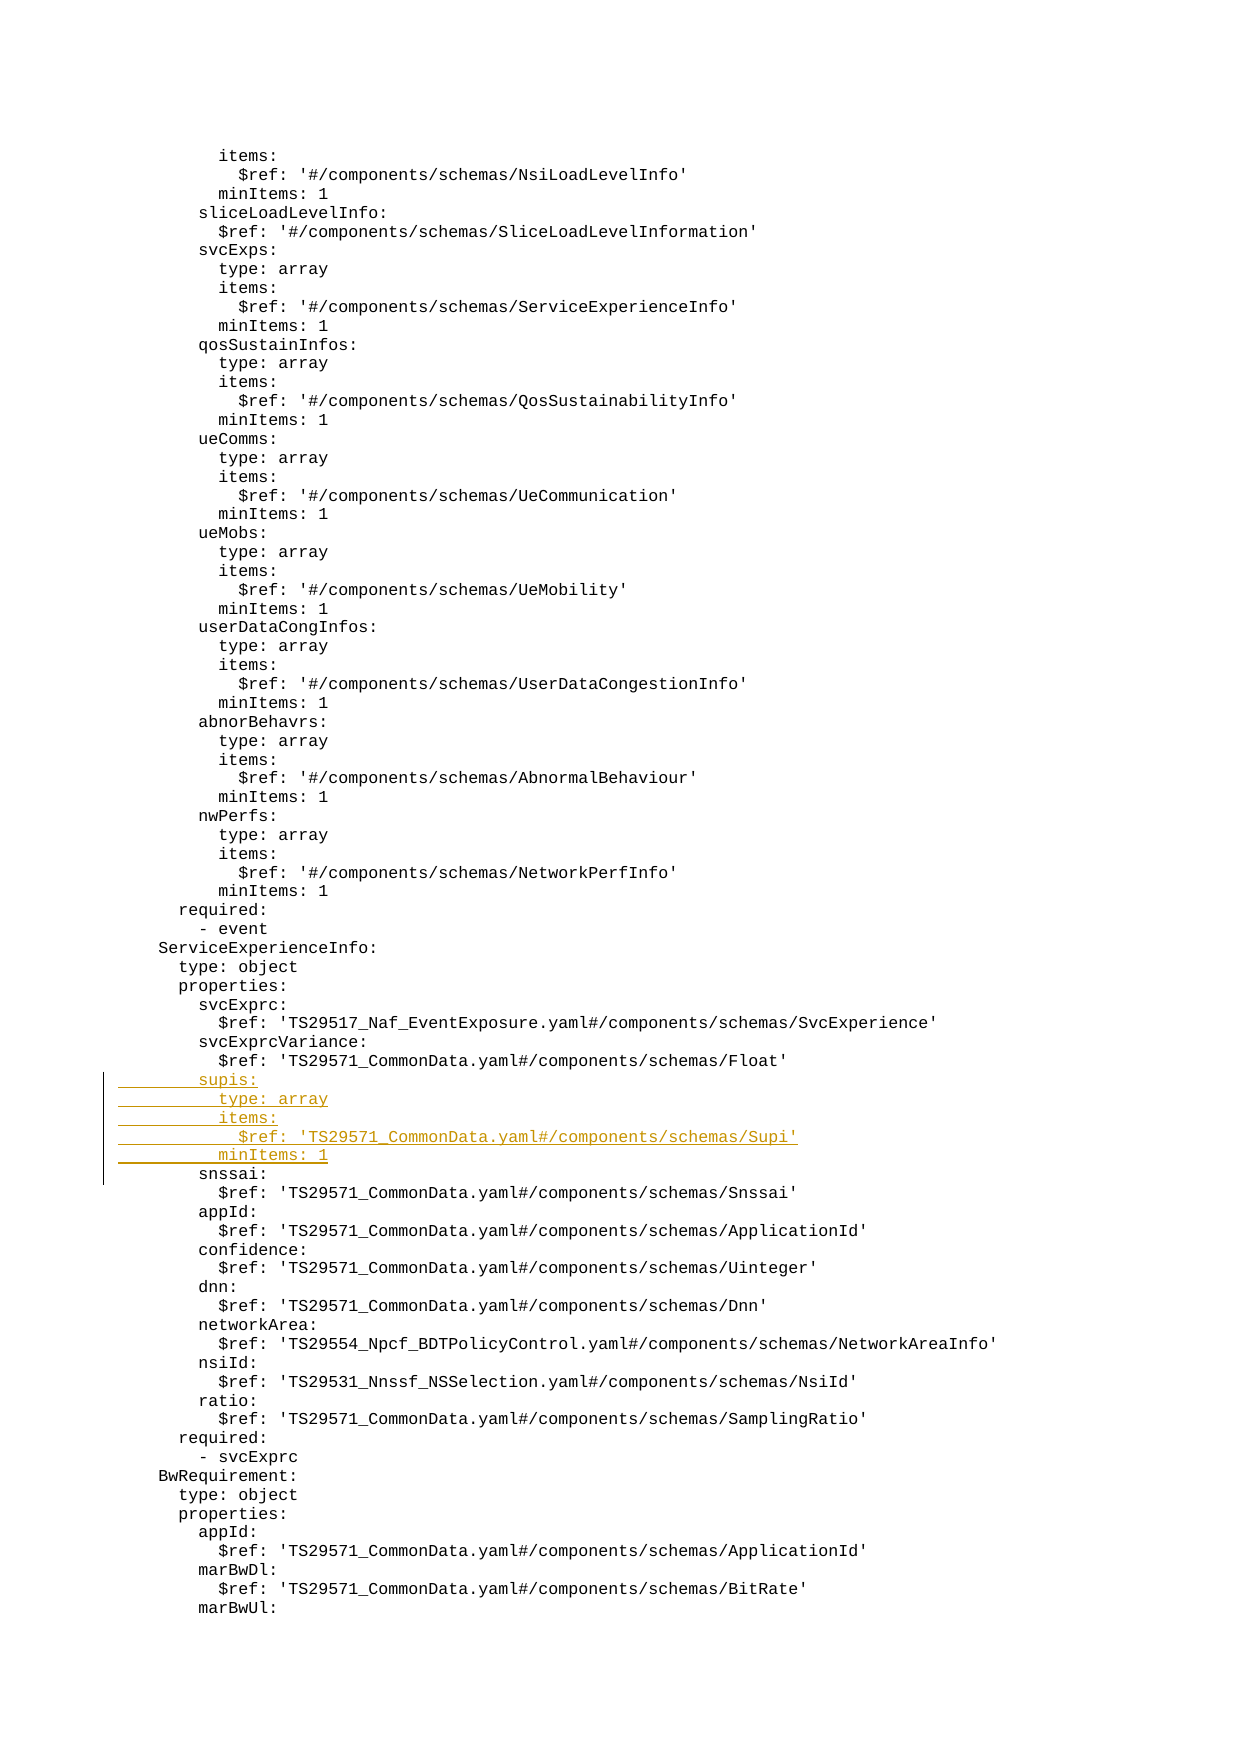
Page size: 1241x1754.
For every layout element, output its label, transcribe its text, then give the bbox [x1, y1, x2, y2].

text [118, 1581, 1122, 1599]
text - svcExprc [118, 1449, 1122, 1467]
text properties: [118, 977, 1122, 996]
text $ref: 'TS29571_CommonData.yaml#/components/schemas/Uinteger' [118, 1260, 1122, 1279]
text minItems: 1 [118, 694, 1122, 713]
text minItems: 1 [118, 412, 1122, 431]
text $ref: 'TS29571_CommonData.yaml#/components/schemas/SamplingRatio' [118, 1411, 1122, 1430]
text appId: [118, 1524, 1122, 1543]
text marBwDl: [118, 1562, 1122, 1581]
text networkArea: [118, 1317, 1122, 1336]
text type: array [118, 732, 1122, 751]
text $ref: '#/components/schemas/UserDataCongestionInfo' [118, 676, 1122, 694]
text minItems: 1 [118, 600, 1122, 619]
text confidence: [118, 1241, 1122, 1260]
text items: [118, 280, 1122, 298]
text snssai: [118, 1166, 1122, 1185]
text ueComms: [118, 431, 1122, 449]
text $ref: '#/components/schemas/UeMobility' [118, 581, 1122, 600]
text marBwUl: [118, 1599, 1122, 1618]
text type: array [118, 449, 1122, 468]
text required: [118, 902, 1122, 921]
text type: array [118, 826, 1122, 845]
text items: [118, 468, 1122, 487]
text $ref: 'TS29571_CommonData.yaml#/components/schemas/ApplicationId' [118, 1543, 1122, 1562]
text $ref: 'TS29531_Nnssf_NSSelection.yaml#/components/schemas/NsiId' [118, 1373, 1122, 1392]
text $ref: 'TS29554_Npcf_BDTPolicyControl.yaml#/components/schemas/NetworkAreaInfo' [118, 1336, 1122, 1354]
text $ref: '#/components/schemas/NsiLoadLevelInfo' [118, 167, 1122, 185]
text properties: [118, 1505, 1122, 1524]
text items: [118, 562, 1122, 581]
text ratio: [118, 1392, 1122, 1411]
text type: array [118, 638, 1122, 657]
text nsiId: [118, 1354, 1122, 1373]
text abnorBehavrs: [118, 713, 1122, 732]
text type: array [118, 544, 1122, 562]
text required: [118, 1430, 1122, 1449]
text minItems: 1 [118, 789, 1122, 808]
text $ref: '#/components/schemas/NetworkPerfInfo' [118, 864, 1122, 883]
text - event [118, 921, 1122, 939]
text type: object [118, 1486, 1122, 1505]
text svcExps: [118, 242, 1122, 261]
text $ref: '#/components/schemas/ServiceExperienceInfo' [118, 298, 1122, 317]
text ueMobs: [118, 525, 1122, 544]
text type: array [118, 261, 1122, 280]
text $ref: 'TS29517_Naf_EventExposure.yaml#/components/schemas/SvcExperience' [118, 1015, 1122, 1034]
text type: object [118, 958, 1122, 977]
text minItems: 1 [118, 883, 1122, 902]
text $ref: 'TS29571_CommonData.yaml#/components/schemas/Float' [118, 1053, 1122, 1072]
text qosSustainInfos: [118, 336, 1122, 355]
text svcExprcVariance: [118, 1034, 1122, 1053]
text items: [118, 845, 1122, 864]
text $ref: '#/components/schemas/AbnormalBehaviour' [118, 770, 1122, 789]
text svcExprc: [118, 996, 1122, 1015]
text $ref: 'TS29571_CommonData.yaml#/components/schemas/ApplicationId' [118, 1222, 1122, 1241]
text dnn: [118, 1279, 1122, 1298]
text $ref: 'TS29571_CommonData.yaml#/components/schemas/Dnn' [118, 1298, 1122, 1317]
text appId: [118, 1203, 1122, 1222]
text minItems: 1 [118, 317, 1122, 336]
text nwPerfs: [118, 808, 1122, 826]
text items: [118, 657, 1122, 676]
text sliceLoadLevelInfo: [118, 204, 1122, 223]
text minItems: 1 [118, 185, 1122, 204]
text minItems: 1 [118, 506, 1122, 525]
text $ref: '#/components/schemas/SliceLoadLevelInformation' [118, 223, 1122, 242]
text ServiceExperienceInfo: [118, 939, 1122, 958]
text type: array [118, 355, 1122, 374]
text $ref: '#/components/schemas/UeCommunication' [118, 487, 1122, 506]
text $ref: '#/components/schemas/QosSustainabilityInfo' [118, 393, 1122, 412]
text $ref: 'TS29571_CommonData.yaml#/components/schemas/Snssai' [118, 1185, 1122, 1203]
text items: [118, 148, 1122, 167]
text items: [118, 751, 1122, 770]
text userDataCongInfos: [118, 619, 1122, 638]
text items: [118, 374, 1122, 393]
text BwRequirement: [118, 1467, 1122, 1486]
